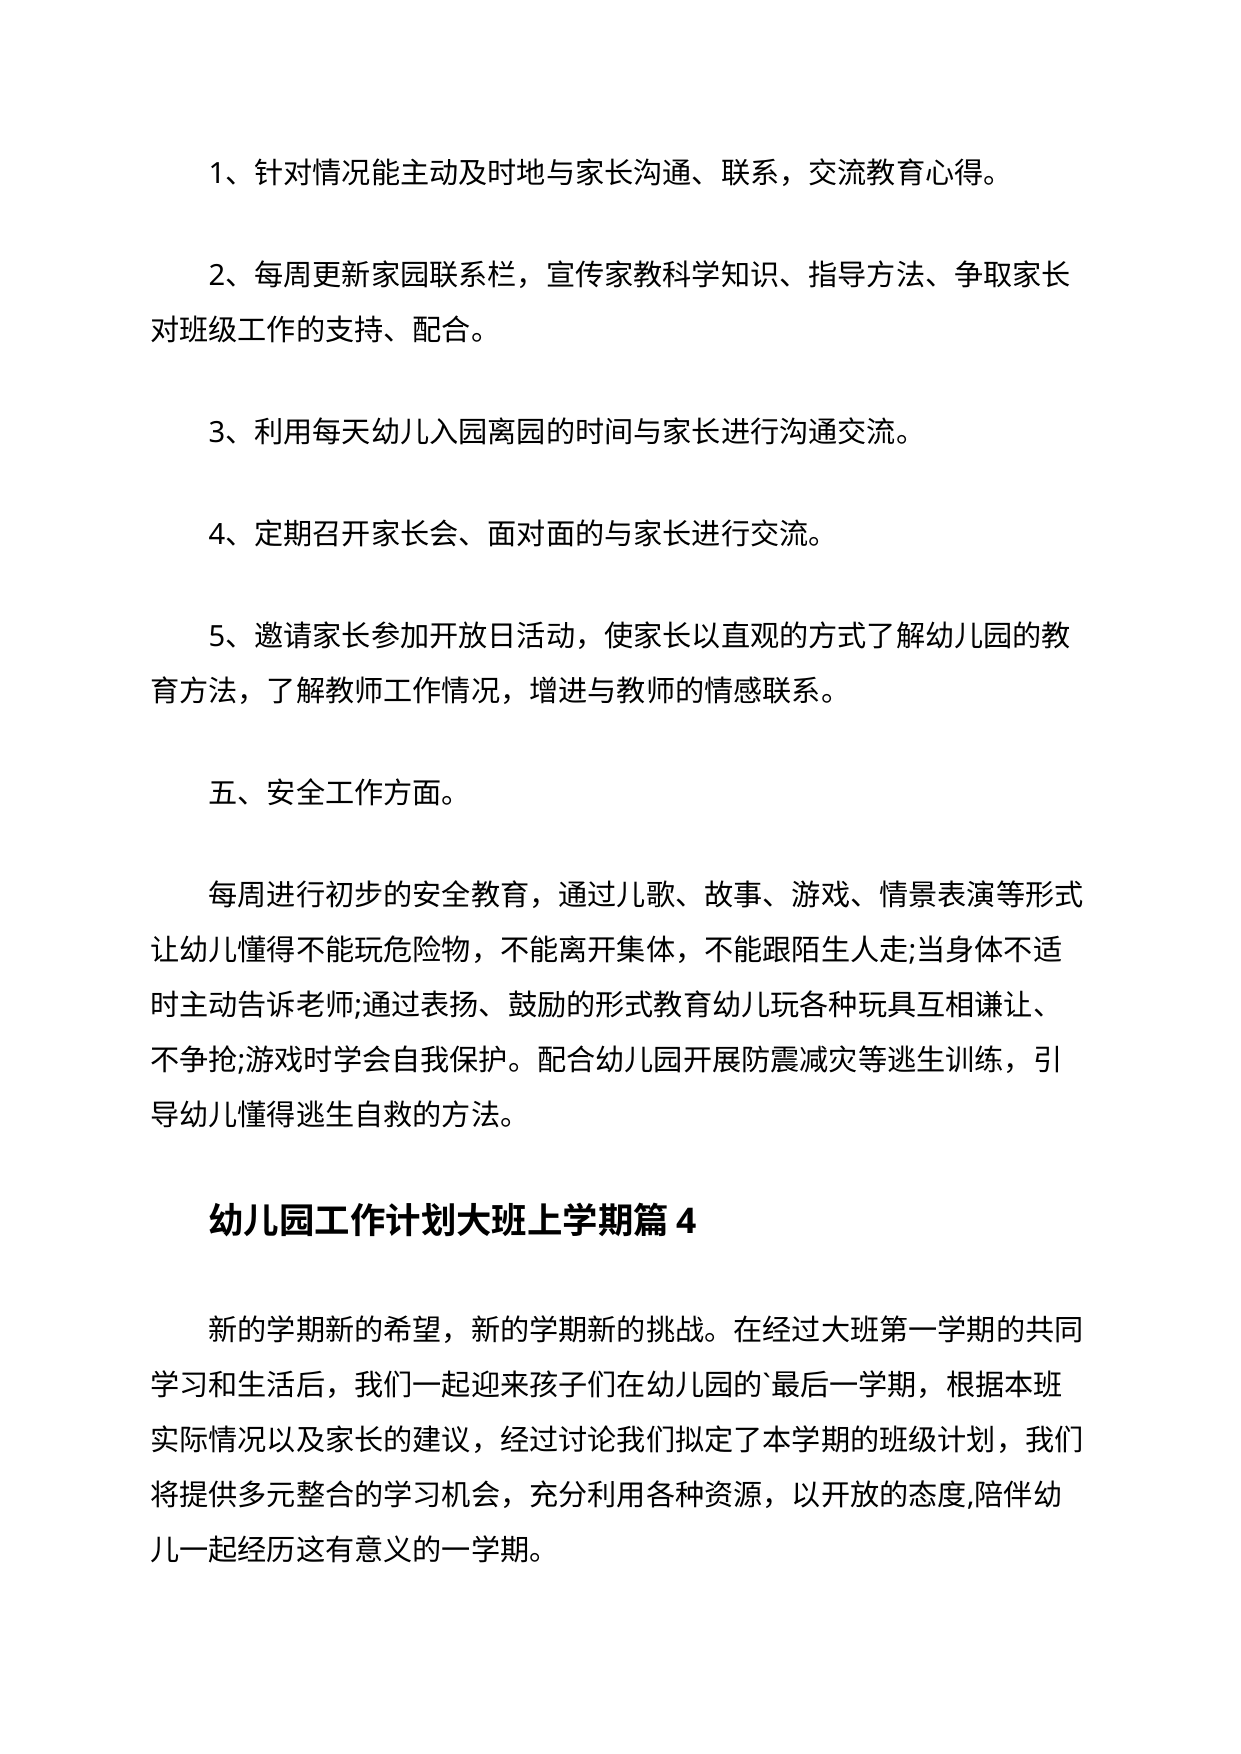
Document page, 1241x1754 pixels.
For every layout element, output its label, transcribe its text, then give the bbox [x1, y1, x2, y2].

text 幼儿园工作计划大班上学期篇4 [150, 1193, 1090, 1244]
text 新的学期新的希望，新的学期新的挑战。在经过大班第一学期的共同学习和生活后，我们一起迎来孩子们在幼儿园的`最后一学期，根据本班实际情况以及家长的建议，经过讨论我们拟定了本学期的班级计划，我们将提供多元整合的学习机会，充分利用各种资源，以开放的态度,陪伴幼儿一起经历这有意义的一学期。 [150, 1306, 1090, 1568]
text 3、利用每天幼儿入园离园的时间与家长进行沟通交流。 [150, 409, 1090, 451]
text 每周进行初步的安全教育，通过儿歌、故事、游戏、情景表演等形式让幼儿懂得不能玩危险物，不能离开集体，不能跟陌生人走;当身体不适时主动告诉老师;通过表扬、鼓励的形式教育幼儿玩各种玩具互相谦让、不争抢;游戏时学会自我保护。配合幼儿园开展防震减灾等逃生训练，引导幼儿懂得逃生自救的方法。 [150, 871, 1090, 1133]
text 2、每周更新家园联系栏，宣传家教科学知识、指导方法、争取家长对班级工作的支持、配合。 [150, 252, 1090, 349]
text 4、定期召开家长会、面对面的与家长进行交流。 [150, 511, 1090, 553]
text 1、针对情况能主动及时地与家长沟通、联系，交流教育心得。 [150, 150, 1090, 192]
text 5、邀请家长参加开放日活动，使家长以直观的方式了解幼儿园的教育方法，了解教师工作情况，增进与教师的情感联系。 [150, 613, 1090, 710]
text 五、安全工作方面。 [150, 769, 1090, 812]
